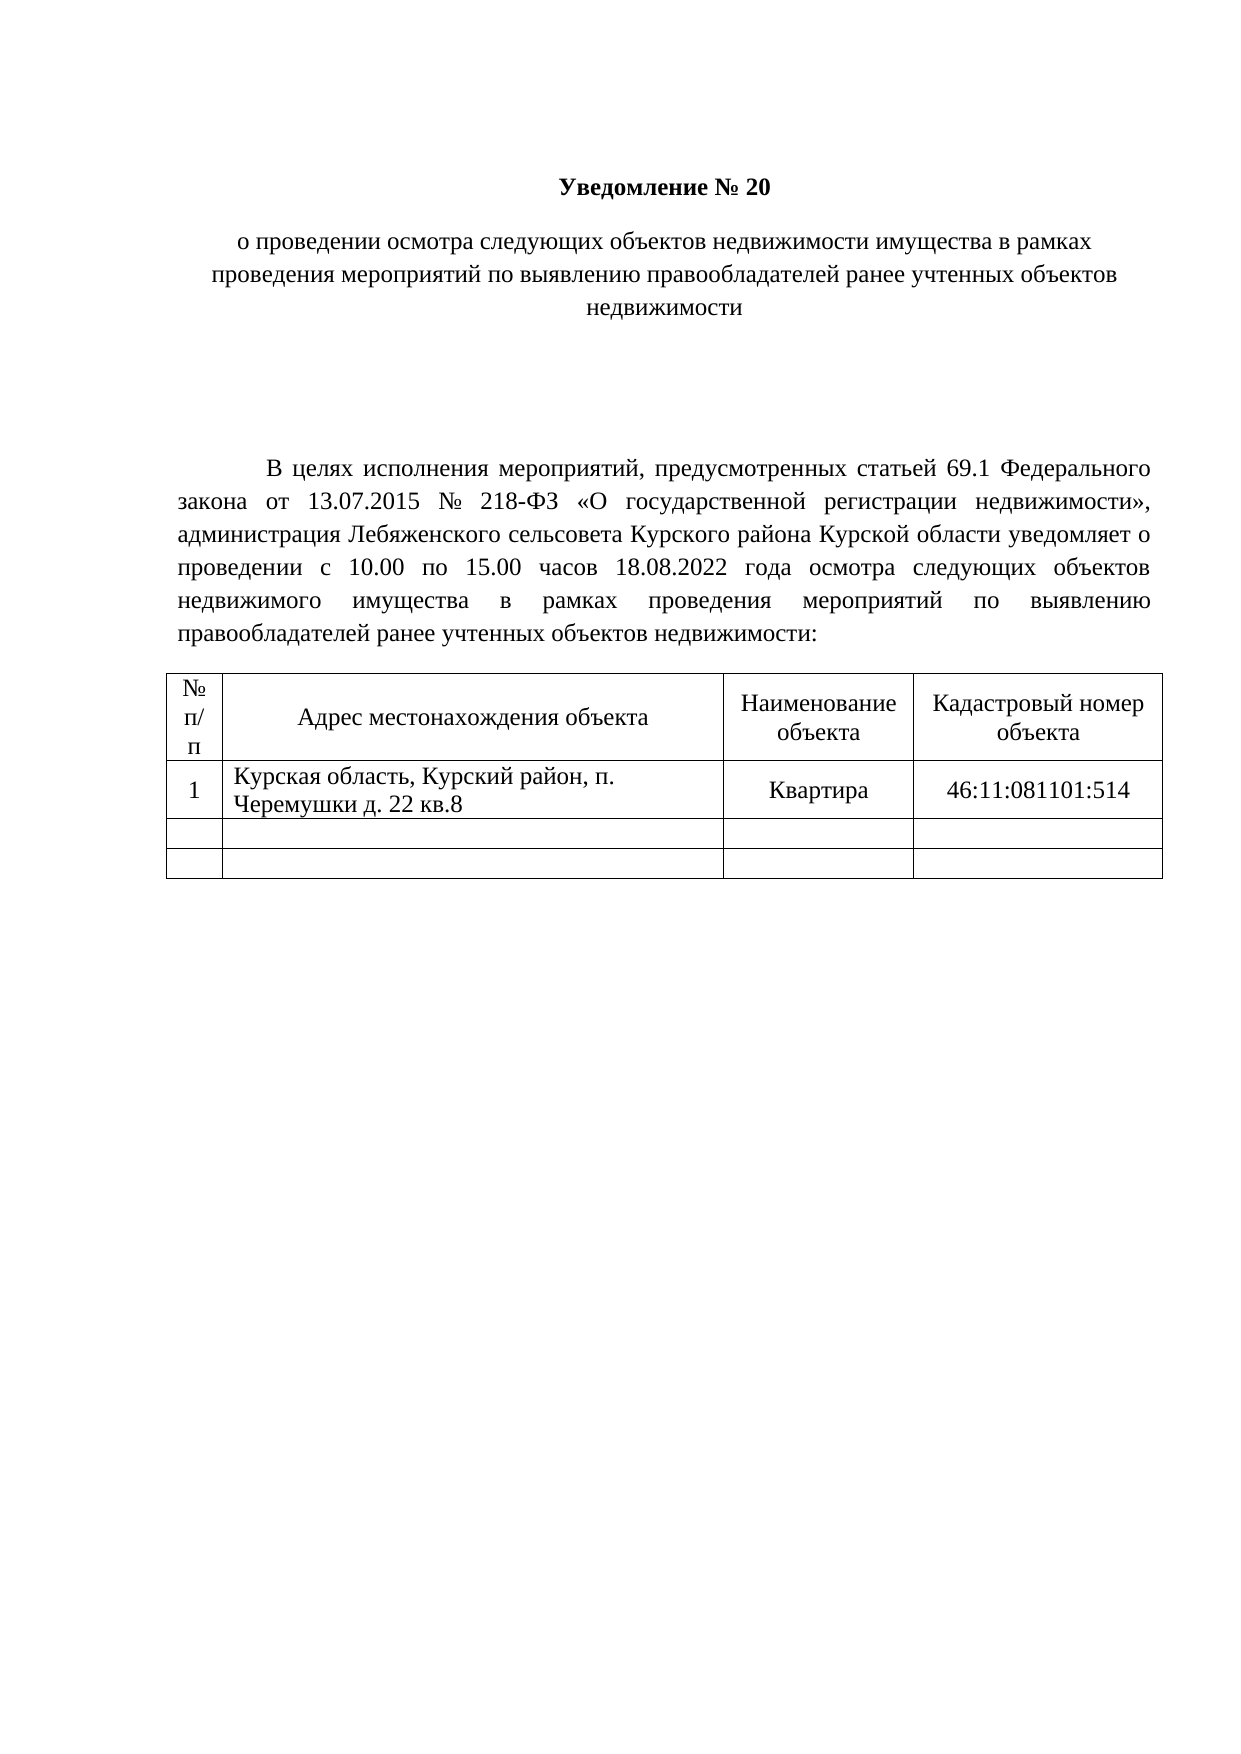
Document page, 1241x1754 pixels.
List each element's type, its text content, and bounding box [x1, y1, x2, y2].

table_cell Квартира [724, 761, 913, 818]
table_cell [724, 819, 913, 848]
table_header Адрес местонахождения объекта [223, 674, 723, 760]
table_cell Курская область, Курский район, п. Черемушки д. 22 кв.8 [223, 761, 723, 818]
text В целях исполнения мероприятий, предусмотренных статьей 69.1 Федерального закона от 13.07.2015 № 218-ФЗ «О государственной регистрации недвижимости», администрация Лебяженского сельсовета Курского района Курской области уведомляет о проведении с 10.00 по 15.00 часов 18.08.2022 года осмотра следующих объектов недвижимого имущества в рамках проведения мероприятий по выявлению правообладателей ранее учтенных объектов недвижимости: [177, 453, 1152, 647]
table_header Наименование объекта [724, 674, 913, 760]
table_cell [914, 819, 1162, 848]
text Уведомление № 20 [177, 172, 1152, 201]
table_cell [223, 819, 723, 848]
table_cell [724, 849, 913, 878]
table_header № п/п [167, 674, 222, 760]
table_cell 1 [167, 761, 222, 818]
text о проведении осмотра следующих объектов недвижимости имущества в рамках проведения мероприятий по выявлению правообладателей ранее учтенных объектов недвижимости [177, 226, 1152, 321]
table_cell [167, 849, 222, 878]
table_cell 46:11:081101:514 [914, 761, 1162, 818]
table_cell [914, 849, 1162, 878]
table_header Кадастровый номер объекта [914, 674, 1162, 760]
table_cell [223, 849, 723, 878]
table_cell [167, 819, 222, 848]
